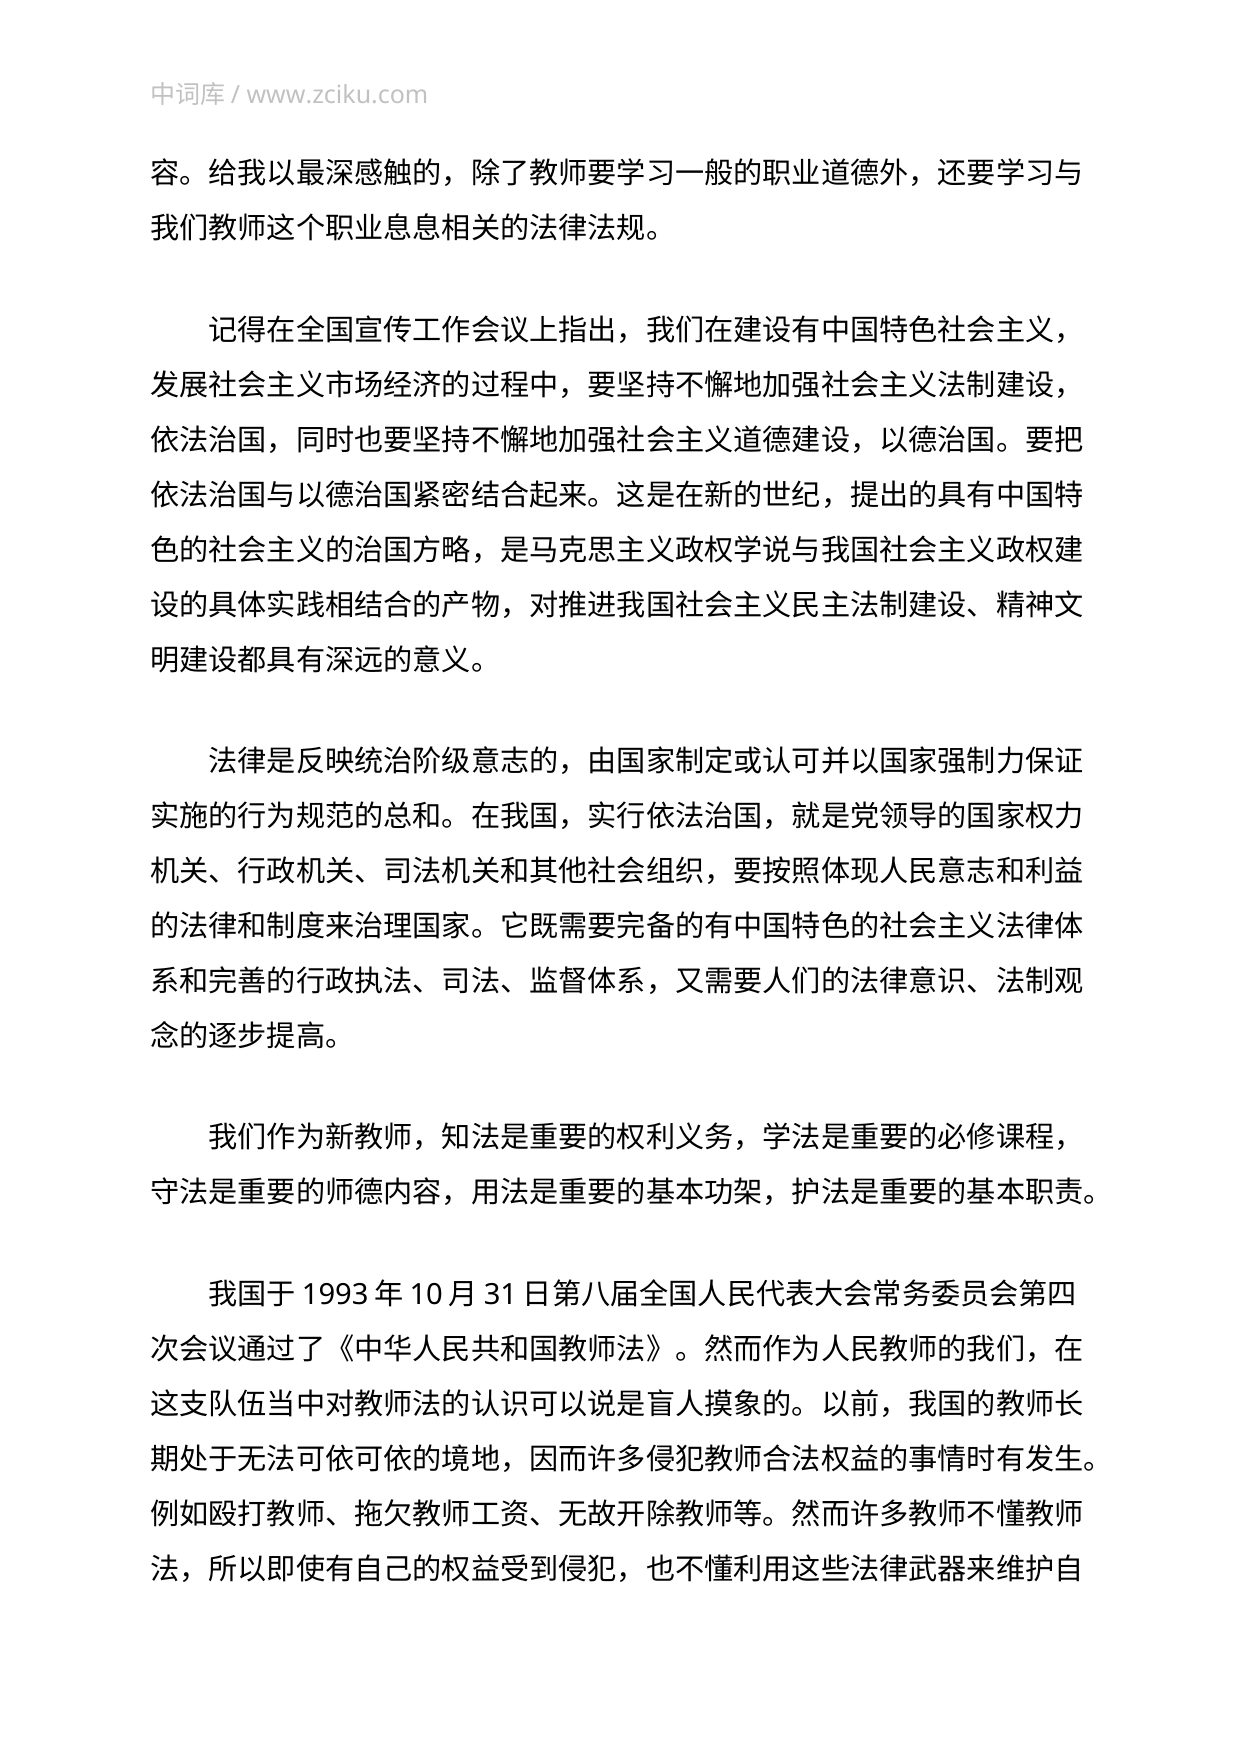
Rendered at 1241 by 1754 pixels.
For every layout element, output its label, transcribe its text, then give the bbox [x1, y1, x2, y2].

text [150, 150, 1090, 247]
text 法律是反映统治阶级意志的，由国家制定或认可并以国家强制力保证实施的行为规范的总和。在我国，实行依法治国，就是党领导的国家权力机关、行政机关、司法机关和其他社会组织，要按照体现人民意志和利益的法律和制度来治理国家。它既需要完备的有中国特色的社会主义法律体系和完善的行政执法、司法、监督体系，又需要人们的法律意识、法制观念的逐步提高。 [150, 738, 1090, 1054]
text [150, 1271, 1090, 1588]
text 记得在全国宣传工作会议上指出，我们在建设有中国特色社会主义，发展社会主义市场经济的过程中，要坚持不懈地加强社会主义法制建设，依法治国，同时也要坚持不懈地加强社会主义道德建设，以德治国。要把依法治国与以德治国紧密结合起来。这是在新的世纪，提出的具有中国特色的社会主义的治国方略，是马克思主义政权学说与我国社会主义政权建设的具体实践相结合的产物，对推进我国社会主义民主法制建设、精神文明建设都具有深远的意义。 [150, 307, 1090, 678]
text 我们作为新教师，知法是重要的权利义务，学法是重要的必修课程，守法是重要的师德内容，用法是重要的基本功架，护法是重要的基本职责。 [150, 1114, 1090, 1211]
